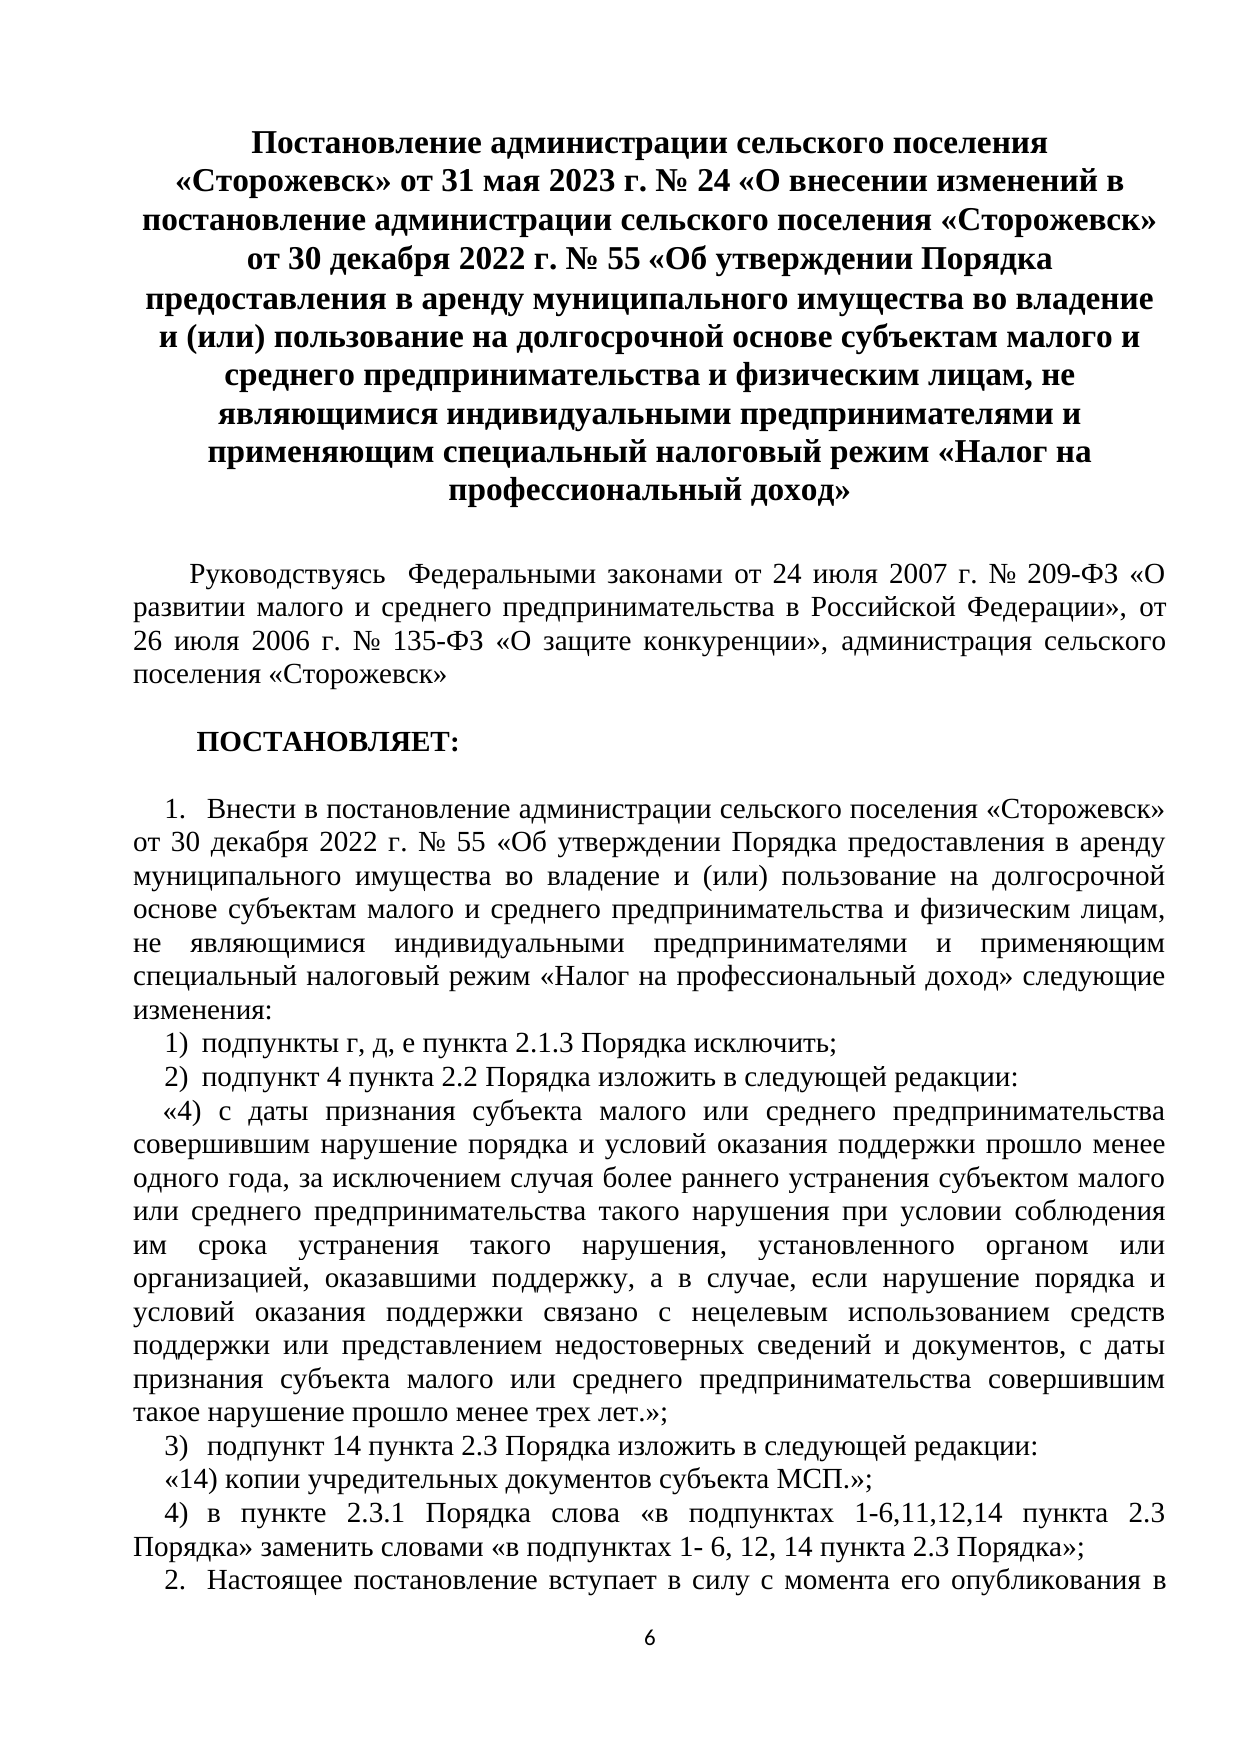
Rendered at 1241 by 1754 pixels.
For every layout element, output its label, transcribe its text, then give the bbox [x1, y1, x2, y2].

list «14) копии учредительных документов субъекта МСП.»; [164, 1462, 1166, 1495]
list подпункт 14 пункта 2.3 Порядка изложить в следующей редакции: [133, 1428, 1166, 1462]
text ПОСТАНОВЛЯЕТ: [133, 724, 1166, 757]
text Постановление администрации сельского поселения [133, 122, 1166, 161]
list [133, 1562, 1166, 1596]
list Внести в постановление администрации сельского поселения «Сторожевск» от 30 декабря 2022 г. № 55 «Об утверждении Порядка предоставления в аренду муниципального имущества во владение и (или) пользование на долгосрочной основе субъектам малого и среднего предпринимательства и физическим лицам, не являющимися индивидуальными предпринимателями и применяющим специальный налоговый режим «Налог на профессиональный доход» следующие изменения: [133, 791, 1166, 1026]
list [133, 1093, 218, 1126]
list подпункт 4 пункта 2.2 Порядка изложить в следующей редакции: [164, 1059, 1166, 1093]
list в пункте 2.3.1 Порядка слова «в подпунктах 1-6,11,12,14 пункта 2.3 Порядка» заменить словами «в подпунктах 1- 6, 12, 14 пункта 2.3 Порядка»; [133, 1495, 1166, 1562]
text Руководствуясь Федеральными законами от 24 июля 2007 г. № 209-ФЗ «О развитии малого и среднего предпринимательства в Российской Федерации», от 26 июля 2006 г. № 135-ФЗ «О защите конкуренции», администрация сельского поселения «Сторожевск» [133, 556, 1166, 690]
text «Сторожевск» от 31 мая 2023 г. № 24 «О внесении изменений в постановление администрации сельского поселения «Сторожевск» от 30 декабря 2022 г. № 55 «Об утверждении Порядка предоставления в аренду муниципального имущества во владение и (или) пользование на долгосрочной основе субъектам малого и среднего предпринимательства и физическим лицам, не являющимися индивидуальными предпринимателями и применяющим специальный налоговый режим «Налог на профессиональный доход» [133, 161, 1166, 508]
list подпункты г, д, е пункта 2.1.3 Порядка исключить; [164, 1026, 1166, 1059]
